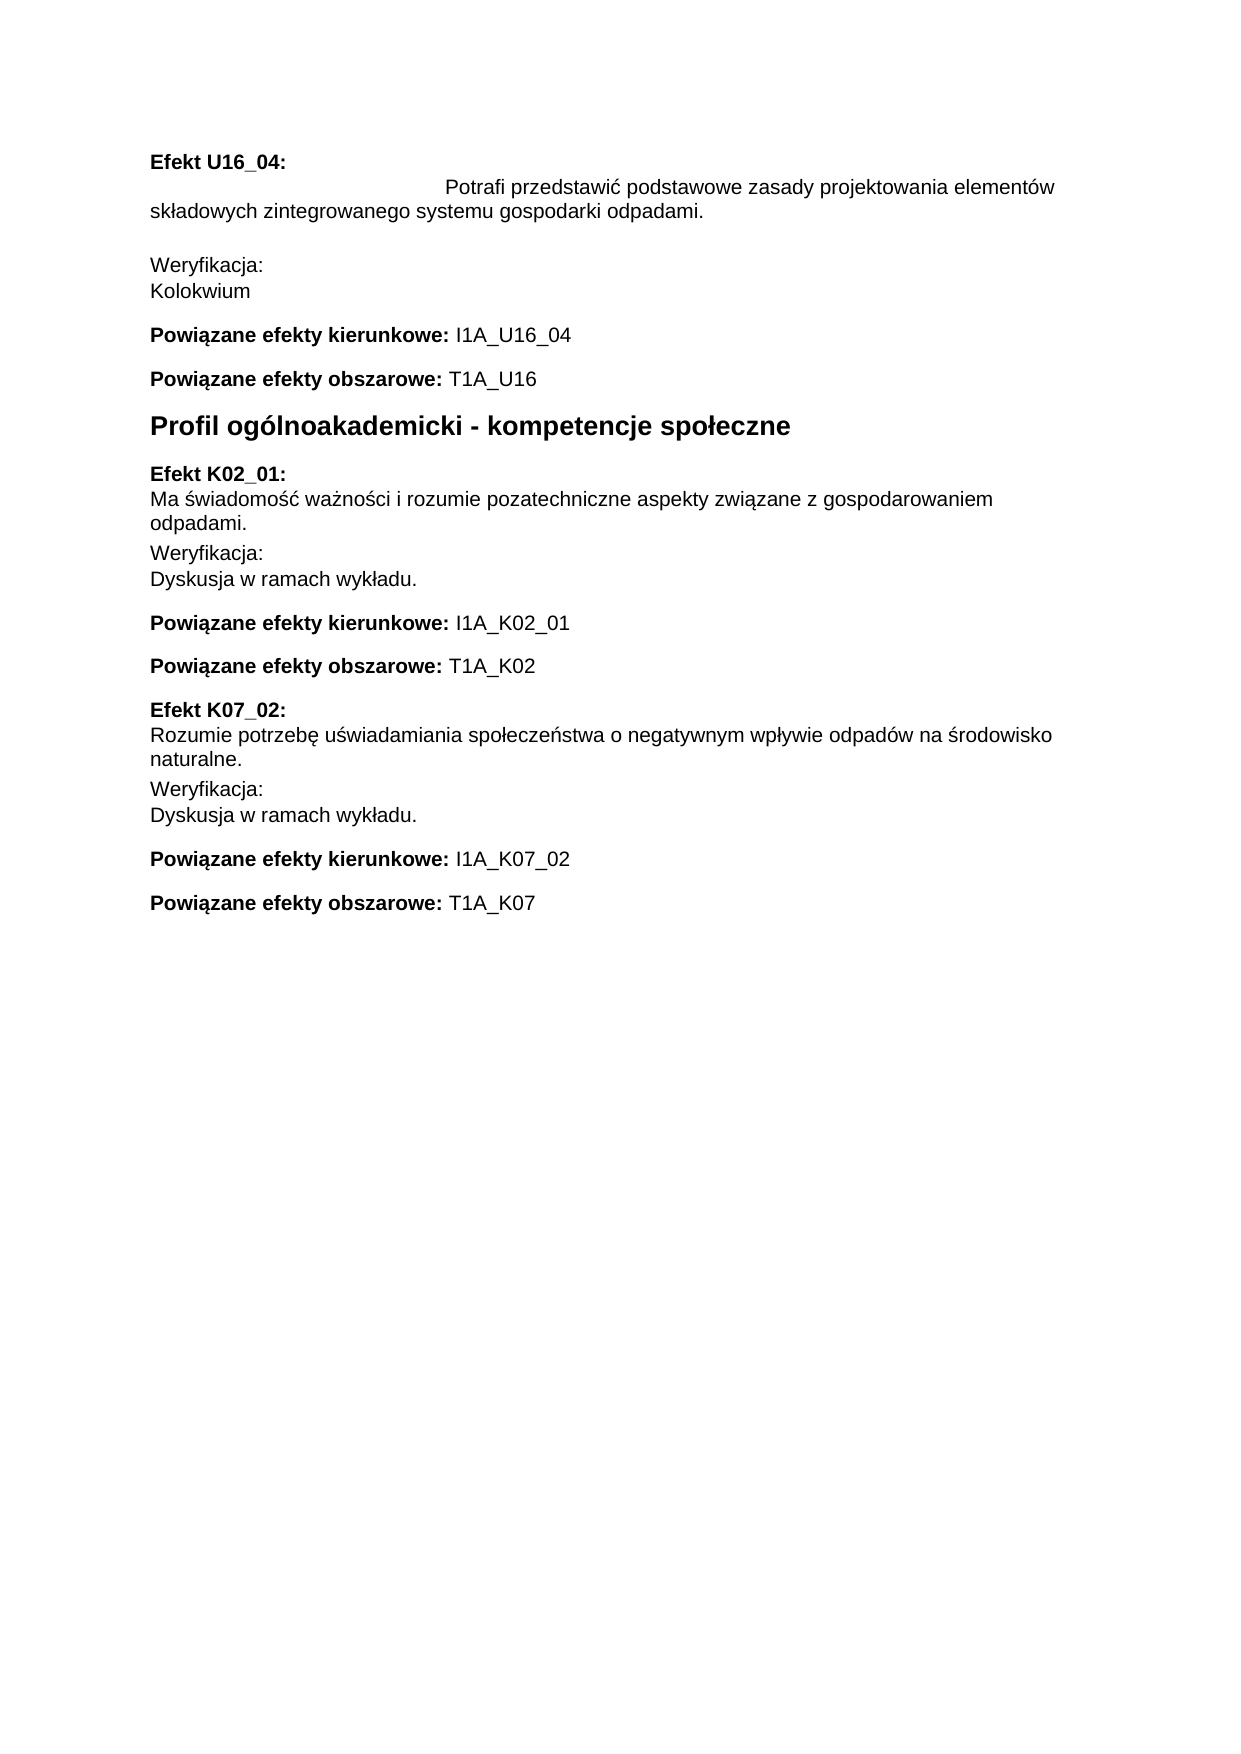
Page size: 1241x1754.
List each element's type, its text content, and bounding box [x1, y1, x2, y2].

subtitle Profil ogólnoakademicki - kompetencje społeczne [150, 410, 1090, 442]
text Efekt U16_04: [150, 150, 1090, 174]
text Weryfikacja: [150, 541, 1090, 564]
text Powiązane efekty kierunkowe: I1A_K07_02 [150, 847, 1090, 871]
text Dyskusja w ramach wykładu. [150, 567, 1090, 591]
text Efekt K02_01: [150, 461, 1090, 485]
text Weryfikacja: [150, 253, 1090, 277]
text Kolokwium [150, 279, 1090, 303]
text Powiązane efekty kierunkowe: I1A_K02_01 [150, 610, 1090, 634]
text Ma świadomość ważności i rozumie pozatechniczne aspekty związane z gospodarowaniem odpadami. [150, 486, 1090, 534]
text Powiązane efekty obszarowe: T1A_K07 [150, 891, 1090, 914]
text Weryfikacja: [150, 777, 1090, 801]
text Powiązane efekty obszarowe: T1A_U16 [150, 367, 1090, 391]
text Potrafi przedstawić podstawowe zasady projektowania elementów składowych zintegrowanego systemu gospodarki odpadami. [150, 175, 1090, 247]
text Efekt K07_02: [150, 698, 1090, 722]
text Powiązane efekty obszarowe: T1A_K02 [150, 654, 1090, 678]
text Dyskusja w ramach wykładu. [150, 803, 1090, 827]
text Powiązane efekty kierunkowe: I1A_U16_04 [150, 323, 1090, 347]
text Rozumie potrzebę uświadamiania społeczeństwa o negatywnym wpływie odpadów na środowisko naturalne. [150, 723, 1090, 771]
